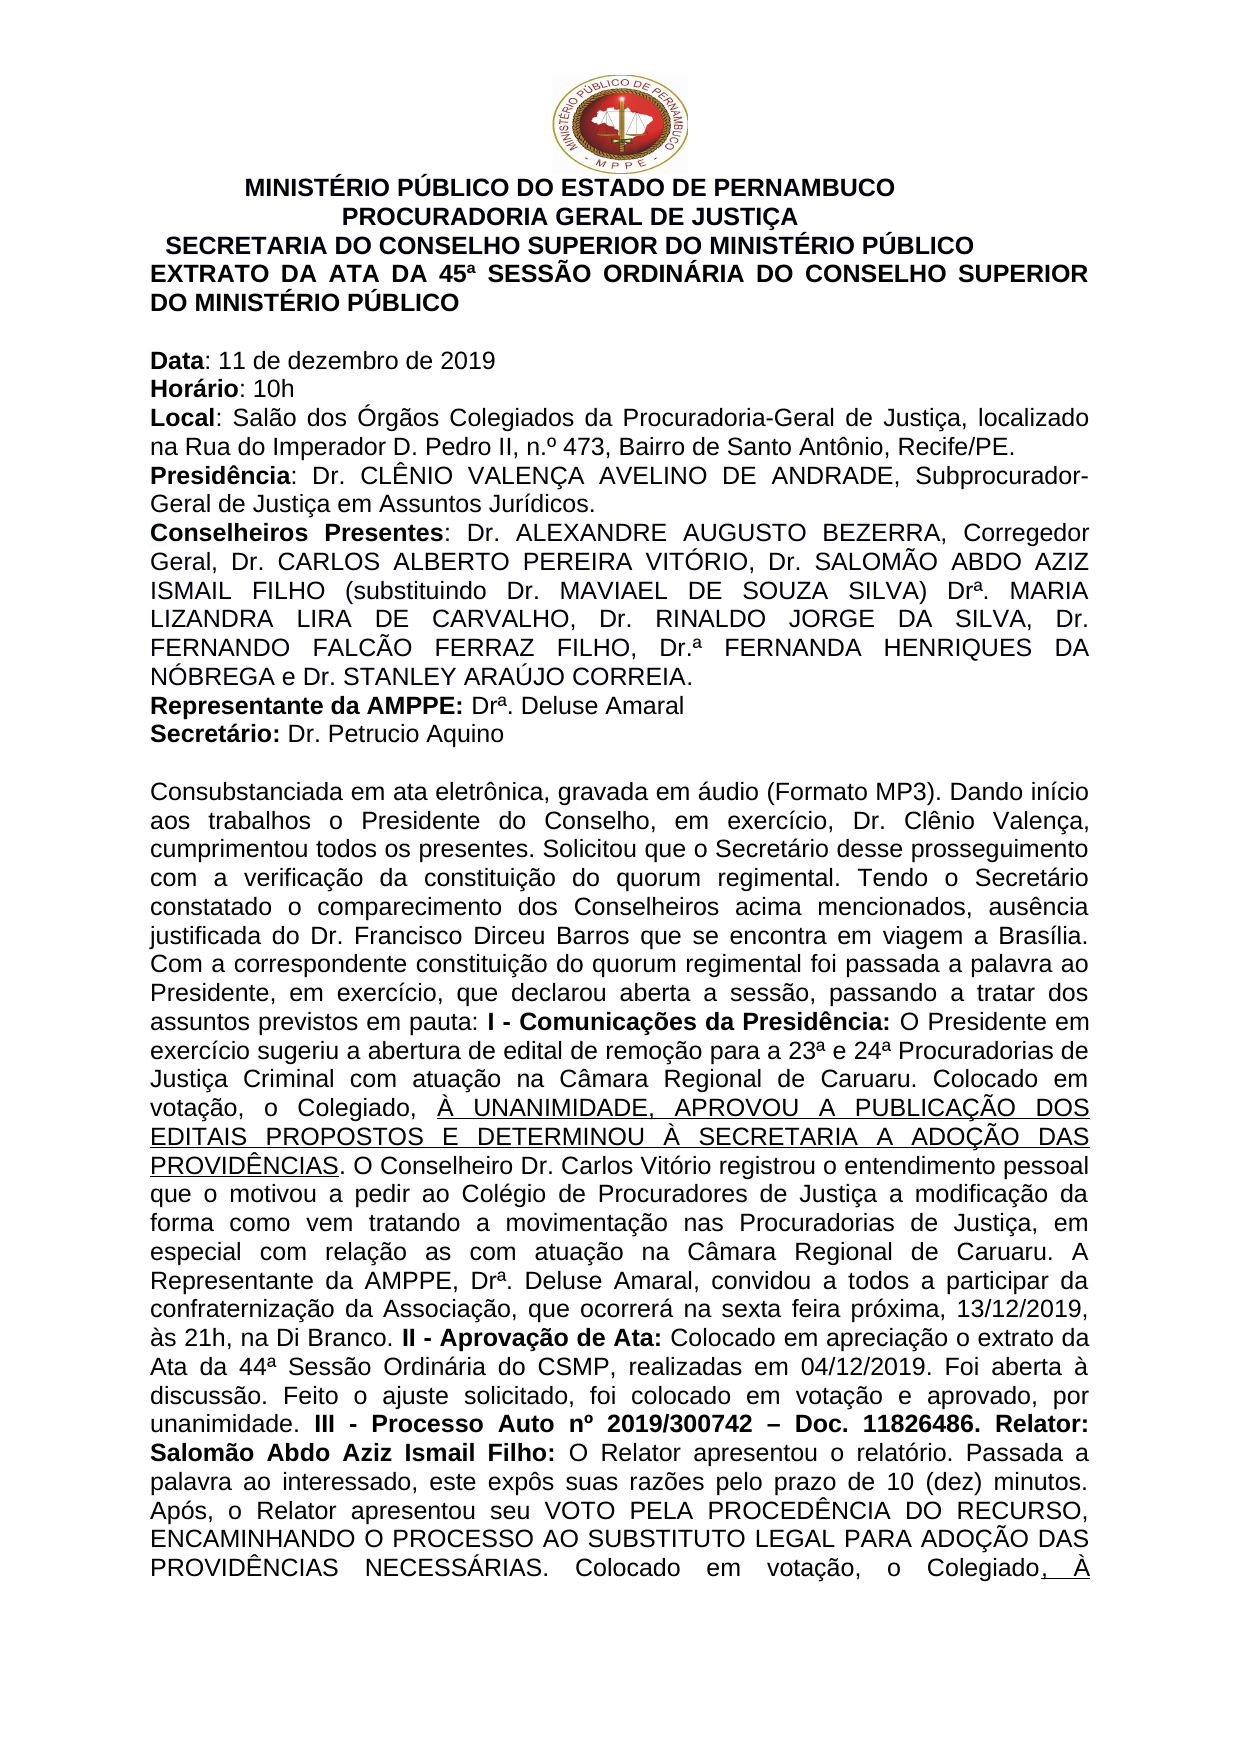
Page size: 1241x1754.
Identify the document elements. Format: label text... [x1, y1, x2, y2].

text Presidência: Dr. CLÊNIO VALENÇA AVELINO DE ANDRADE, Subprocurador-Geral de Justiça em Assuntos Jurídicos. [150, 461, 1090, 518]
text Conselheiros Presentes: Dr. ALEXANDRE AUGUSTO BEZERRA, Corregedor Geral, Dr. CARLOS ALBERTO PEREIRA VITÓRIO, Dr. SALOMÃO ABDO AZIZ ISMAIL FILHO (substituindo Dr. MAVIAEL DE SOUZA SILVA) Drª. MARIA LIZANDRA LIRA DE CARVALHO, Dr. RINALDO JORGE DA SILVA, Dr. FERNANDO FALCÃO FERRAZ FILHO, Dr.ª FERNANDA HENRIQUES DA NÓBREGA e Dr. STANLEY ARAÚJO CORREIA. [150, 518, 1090, 691]
text Secretário: Dr. Petrucio Aquino [150, 719, 1090, 748]
text EXTRATO DA ATA DA 45ª SESSÃO ORDINÁRIA DO CONSELHO SUPERIOR DO MINISTÉRIO PÚBLICO [150, 259, 1090, 317]
text Representante da AMPPE: Drª. Deluse Amaral [150, 691, 1090, 719]
text Horário: 10h [150, 374, 1090, 403]
picture [552, 75, 688, 174]
text Local: Salão dos Órgãos Colegiados da Procuradoria-Geral de Justiça, localizado na Rua do Imperador D. Pedro II, n.º 473, Bairro de Santo Antônio, Recife/PE. [150, 403, 1090, 461]
text Data: 11 de dezembro de 2019 [150, 346, 1090, 374]
